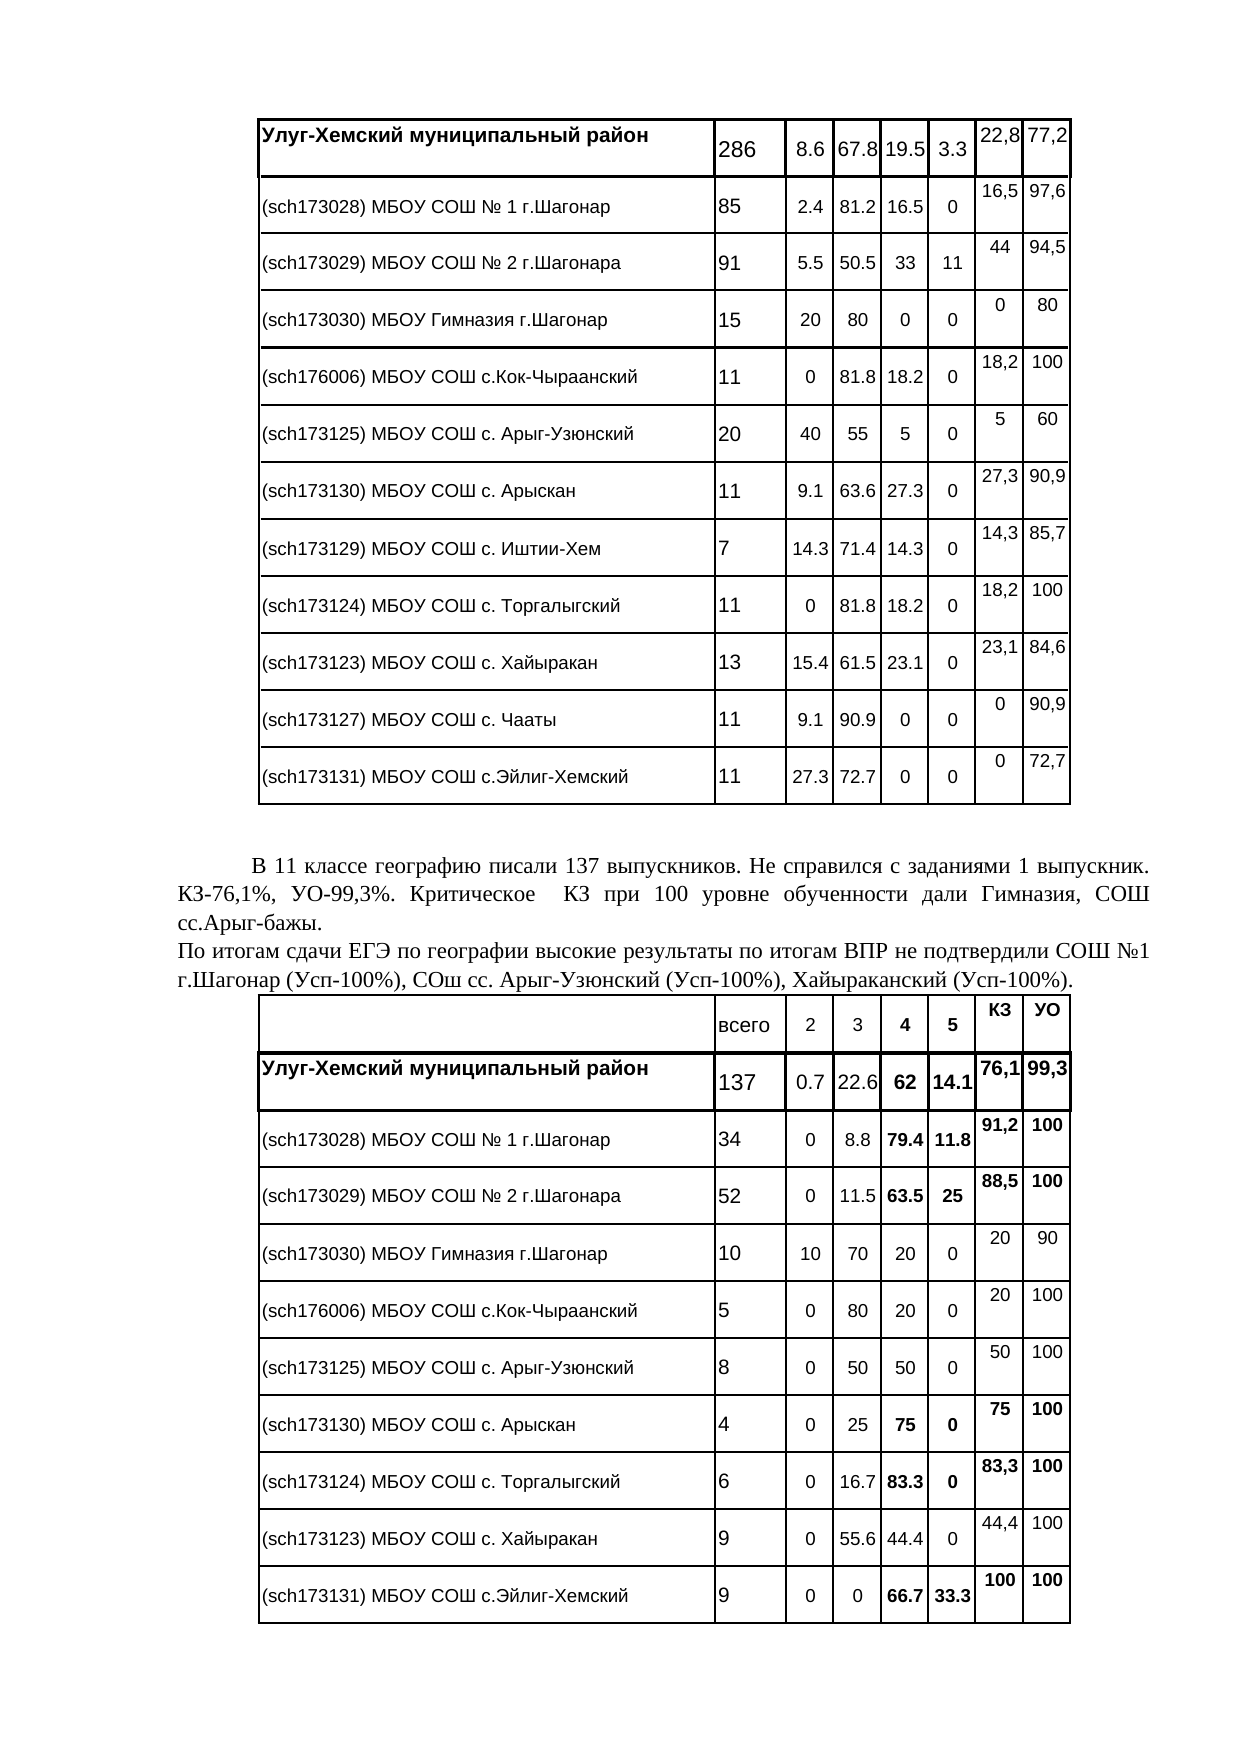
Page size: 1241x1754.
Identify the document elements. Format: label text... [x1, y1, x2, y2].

table_cell 50.5 [834, 234, 880, 289]
table_cell (sch173130) МБОУ СОШ с. Арыскан [260, 1396, 714, 1451]
table_cell 0 [976, 691, 1022, 746]
table_cell 11 [716, 349, 785, 403]
table_cell 94,5 [1024, 232, 1069, 289]
table_cell 77,2 [1024, 121, 1069, 175]
table_cell (sch173127) МБОУ СОШ с. Чааты [260, 690, 714, 746]
table_cell 100 [1024, 1168, 1069, 1223]
table_cell 75 [882, 1396, 927, 1451]
table_cell (sch173131) МБОУ СОШ с.Эйлиг-Хемский [260, 1567, 714, 1622]
table_cell 0 [929, 463, 974, 518]
table_header 2 [787, 996, 832, 1051]
table_cell 90 [1024, 1225, 1069, 1280]
table_cell 286 [716, 121, 784, 175]
table_cell 90.9 [834, 691, 880, 746]
table_cell 16.5 [882, 178, 927, 232]
table_cell 19.5 [882, 121, 927, 175]
table_cell 44,4 [976, 1510, 1022, 1565]
table_cell 27.3 [787, 748, 832, 803]
table_cell 88,5 [976, 1168, 1022, 1223]
table_cell 0 [787, 577, 832, 632]
table_cell 18,2 [976, 349, 1022, 403]
table_cell 62 [882, 1055, 927, 1108]
table_cell (sch173129) МБОУ СОШ с. Иштии-Хем [260, 519, 714, 575]
table_cell 0 [929, 291, 974, 346]
table_cell 20 [716, 406, 785, 461]
table_cell 0 [929, 748, 974, 803]
table_cell 16.7 [834, 1453, 880, 1508]
table_cell 81.8 [834, 349, 880, 403]
table_cell 55 [834, 406, 880, 461]
table_cell 0 [929, 1396, 974, 1451]
table_cell 0 [929, 349, 974, 403]
text По итогам сдачи ЕГЭ по географии высокие результаты по итогам ВПР не подтвердили СОШ №1 г.Шагонар (Усп-100%), СОш сс. Арыг-Узюнский (Усп-100%), Хайыраканский (Усп-100%). [177, 937, 1152, 992]
table_cell 25 [834, 1396, 880, 1451]
table_cell 3.3 [930, 121, 974, 175]
table_header 3 [834, 996, 880, 1051]
table_cell 0 [929, 1510, 974, 1565]
table_cell 63.5 [882, 1168, 927, 1223]
table_cell 33.3 [929, 1567, 974, 1622]
table_cell 0 [929, 406, 974, 461]
table_cell 83.3 [882, 1453, 927, 1508]
table_cell (sch173125) МБОУ СОШ с. Арыг-Узюнский [260, 405, 714, 461]
table_cell 11 [716, 748, 785, 803]
table_cell 0 [787, 349, 832, 403]
table_cell 20 [882, 1282, 927, 1337]
table_cell 10 [787, 1225, 832, 1280]
table_cell 80 [834, 1282, 880, 1337]
table_cell 80 [1024, 289, 1069, 346]
table_cell 100 [1024, 1453, 1069, 1508]
table_cell 85,7 [1024, 518, 1069, 575]
table_cell 10 [716, 1225, 785, 1280]
table_cell 18,2 [976, 577, 1022, 632]
table_cell 18.2 [882, 577, 927, 632]
table_cell 15 [716, 291, 785, 346]
table_cell (sch173124) МБОУ СОШ с. Торгалыгский [260, 576, 714, 632]
table_cell 100 [976, 1567, 1022, 1622]
table_cell 63.6 [834, 463, 880, 518]
table_cell 14.3 [882, 520, 927, 575]
table_cell 7 [716, 520, 785, 575]
table_cell 34 [716, 1112, 785, 1166]
table_cell 100 [1024, 1567, 1069, 1622]
table_cell 0 [787, 1567, 832, 1622]
table_cell (sch173125) МБОУ СОШ с. Арыг-Узюнский [260, 1339, 714, 1394]
table_cell 60 [1024, 404, 1069, 461]
table_cell 9 [716, 1510, 785, 1565]
table_cell 11 [716, 691, 785, 746]
table_cell (sch173030) МБОУ Гимназия г.Шагонар [260, 1225, 714, 1280]
table_cell 18.2 [882, 349, 927, 403]
table_cell Улуг-Хемский муниципальный район [260, 121, 713, 175]
table_cell (sch173029) МБОУ СОШ № 2 г.Шагонара [260, 1168, 714, 1223]
table_cell 79.4 [882, 1112, 927, 1166]
table_cell 11 [929, 234, 974, 289]
table_cell 100 [1024, 346, 1069, 403]
table_cell 15.4 [787, 634, 832, 689]
table_cell 13 [716, 634, 785, 689]
table_cell 0 [929, 1282, 974, 1337]
table_cell 0 [929, 520, 974, 575]
table_cell 61.5 [834, 634, 880, 689]
table_cell 14.3 [787, 520, 832, 575]
table_cell 0 [929, 634, 974, 689]
table_cell 0 [787, 1396, 832, 1451]
table_cell 16,5 [976, 178, 1022, 232]
table_cell 0 [882, 691, 927, 746]
text В 11 классе географию писали 137 выпускников. Не справился с заданиями 1 выпускник. КЗ-76,1%, УО-99,3%. Критическое КЗ при 100 уровне обученности дали Гимназия, СОШ сс.Арыг-бажы. [177, 852, 1152, 935]
table_cell 0 [787, 1282, 832, 1337]
table_cell 9.1 [787, 463, 832, 518]
table_cell 23,1 [976, 634, 1022, 689]
table_cell 85 [716, 178, 785, 232]
table_cell 84,6 [1024, 632, 1069, 689]
table_cell 66.7 [882, 1567, 927, 1622]
table_cell (sch173030) МБОУ Гимназия г.Шагонар [260, 290, 714, 346]
table_cell 80 [834, 291, 880, 346]
table_cell 67.8 [835, 121, 879, 175]
table_cell 44 [976, 234, 1022, 289]
table_cell 4 [716, 1396, 785, 1451]
table_cell 25 [929, 1168, 974, 1223]
table_cell 99,3 [1024, 1055, 1069, 1108]
table_cell 71.4 [834, 520, 880, 575]
table_cell 2.4 [787, 178, 832, 232]
table_cell 33 [882, 234, 927, 289]
table_cell (sch173029) МБОУ СОШ № 2 г.Шагонара [260, 233, 714, 289]
table_cell 27,3 [976, 463, 1022, 518]
table_cell 5 [882, 406, 927, 461]
table_cell 23.1 [882, 634, 927, 689]
table_cell 90,9 [1024, 461, 1069, 518]
table_cell 81.8 [834, 577, 880, 632]
table_cell 52 [716, 1168, 785, 1223]
table_header КЗ [976, 996, 1022, 1051]
table_cell 137 [716, 1055, 784, 1108]
table_cell 50 [976, 1339, 1022, 1394]
table_cell 22.6 [835, 1055, 879, 1108]
table_cell 11 [716, 463, 785, 518]
table_cell 0 [929, 1225, 974, 1280]
table_cell 0 [787, 1510, 832, 1565]
table_cell 0 [976, 748, 1022, 803]
table_cell 91 [716, 234, 785, 289]
table_cell 100 [1024, 1282, 1069, 1337]
table_cell 0 [787, 1453, 832, 1508]
table_cell 27.3 [882, 463, 927, 518]
table_cell 76,1 [977, 1055, 1021, 1108]
table_header 5 [929, 996, 974, 1051]
table_cell 11.8 [929, 1112, 974, 1166]
table_cell (sch176006) МБОУ СОШ с.Кок-Чыраанский [260, 347, 714, 403]
table_cell 70 [834, 1225, 880, 1280]
table_cell 0 [834, 1567, 880, 1622]
table_cell 44.4 [882, 1510, 927, 1565]
table_cell 9.1 [787, 691, 832, 746]
table_cell 0 [929, 1453, 974, 1508]
table_cell 0 [929, 178, 974, 232]
table_cell (sch173028) МБОУ СОШ № 1 г.Шагонар [260, 176, 714, 232]
table_cell 72.7 [834, 748, 880, 803]
table_cell 55.6 [834, 1510, 880, 1565]
table_cell 5 [976, 406, 1022, 461]
table_cell 8.8 [834, 1112, 880, 1166]
table_cell 50 [882, 1339, 927, 1394]
table_cell 20 [787, 291, 832, 346]
table_cell 14.1 [930, 1055, 974, 1108]
table_cell (sch173130) МБОУ СОШ с. Арыскан [260, 462, 714, 518]
table_cell 100 [1024, 1339, 1069, 1394]
table_cell 83,3 [976, 1453, 1022, 1508]
table_cell (sch173123) МБОУ СОШ с. Хайыракан [260, 1510, 714, 1565]
table_cell 8 [716, 1339, 785, 1394]
table_cell 6 [716, 1453, 785, 1508]
table_cell 0.7 [787, 1055, 832, 1108]
table_cell 9 [716, 1567, 785, 1622]
table_cell 0 [787, 1168, 832, 1223]
table_cell 100 [1024, 1112, 1069, 1166]
table_cell 0 [882, 748, 927, 803]
table_cell 11 [716, 577, 785, 632]
table_cell 14,3 [976, 520, 1022, 575]
table_cell 100 [1024, 1396, 1069, 1451]
table_cell 11.5 [834, 1168, 880, 1223]
table_cell 0 [929, 577, 974, 632]
table_cell 0 [882, 291, 927, 346]
table_cell 90,9 [1024, 689, 1069, 746]
table_cell 20 [882, 1225, 927, 1280]
table_cell 20 [976, 1225, 1022, 1280]
table_cell 0 [929, 691, 974, 746]
table_cell 0 [787, 1339, 832, 1394]
table_cell 20 [976, 1282, 1022, 1337]
table_cell 0 [976, 291, 1022, 346]
table_cell 40 [787, 406, 832, 461]
table_cell 5 [716, 1282, 785, 1337]
table_cell 0 [929, 1339, 974, 1394]
table_cell (sch173124) МБОУ СОШ с. Торгалыгский [260, 1453, 714, 1508]
table_header УО [1024, 996, 1069, 1051]
table_cell 100 [1024, 575, 1069, 632]
table_cell (sch173123) МБОУ СОШ с. Хайыракан [260, 633, 714, 689]
table_cell 81.2 [834, 178, 880, 232]
table_header 4 [882, 996, 927, 1051]
table_cell 100 [1024, 1510, 1069, 1565]
table_header всего [716, 996, 785, 1051]
table_cell (sch176006) МБОУ СОШ с.Кок-Чыраанский [260, 1282, 714, 1337]
table_cell 50 [834, 1339, 880, 1394]
table_cell (sch173131) МБОУ СОШ с.Эйлиг-Хемский [260, 747, 714, 803]
table_cell 75 [976, 1396, 1022, 1451]
table_cell 8.6 [787, 121, 832, 175]
table_cell 0 [787, 1112, 832, 1166]
table_cell Улуг-Хемский муниципальный район [260, 1055, 713, 1108]
table_cell 22,8 [977, 121, 1021, 175]
table_cell 97,6 [1024, 175, 1069, 232]
table_cell (sch173028) МБОУ СОШ № 1 г.Шагонар [260, 1112, 714, 1166]
table_header [260, 996, 714, 1051]
table_cell 72,7 [1024, 746, 1069, 803]
table_cell 91,2 [976, 1112, 1022, 1166]
table_cell 5.5 [787, 234, 832, 289]
